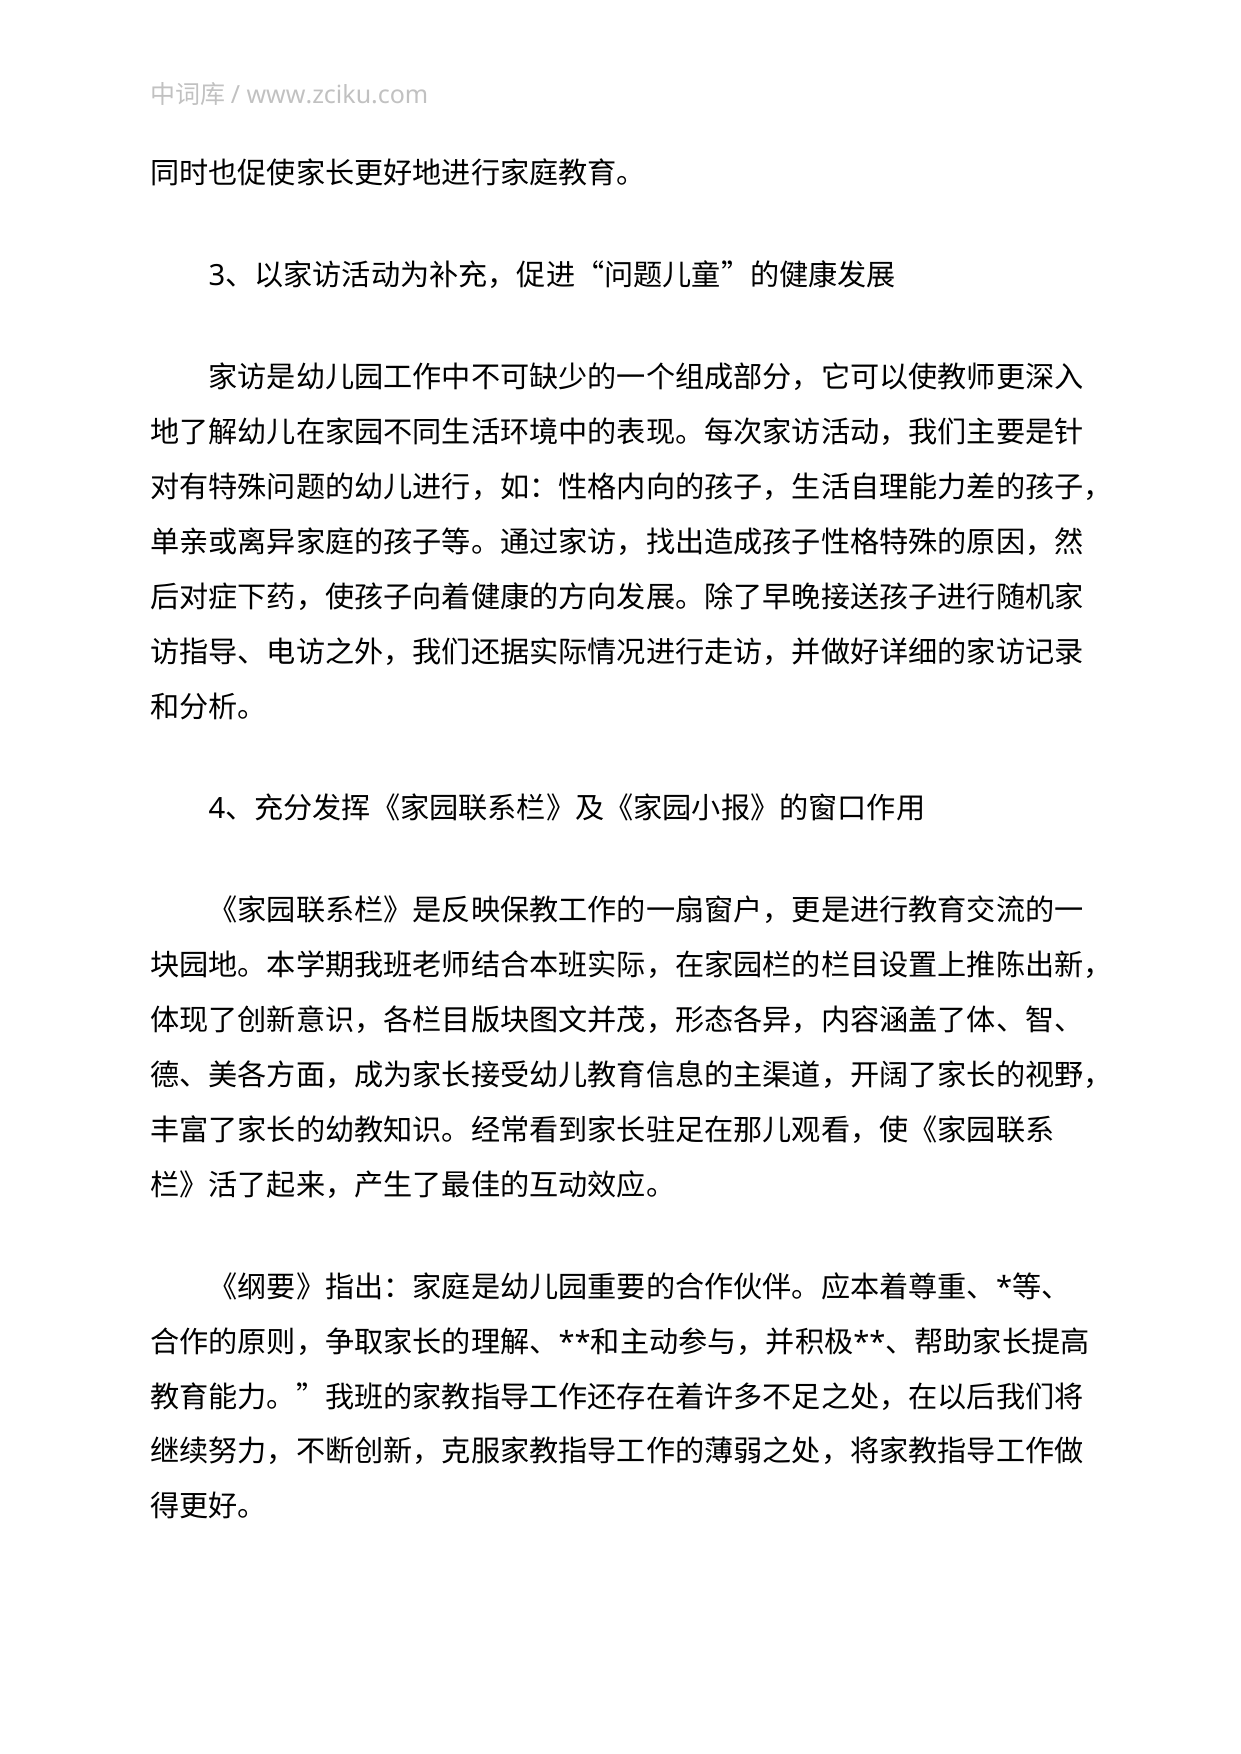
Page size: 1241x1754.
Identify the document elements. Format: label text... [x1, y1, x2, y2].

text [150, 150, 1090, 192]
text 《家园联系栏》是反映保教工作的一扇窗户，更是进行教育交流的一块园地。本学期我班老师结合本班实际，在家园栏的栏目设置上推陈出新，体现了创新意识，各栏目版块图文并茂，形态各异，内容涵盖了体、智、德、美各方面，成为家长接受幼儿教育信息的主渠道，开阔了家长的视野，丰富了家长的幼教知识。经常看到家长驻足在那儿观看，使《家园联系栏》活了起来，产生了最佳的互动效应。 [150, 887, 1090, 1204]
text 4、充分发挥《家园联系栏》及《家园小报》的窗口作用 [150, 785, 1090, 827]
text 《纲要》指出：家庭是幼儿园重要的合作伙伴。应本着尊重、*等、合作的原则，争取家长的理解、**和主动参与，并积极**、帮助家长提高教育能力。”我班的家教指导工作还存在着许多不足之处，在以后我们将继续努力，不断创新，克服家教指导工作的薄弱之处，将家教指导工作做得更好。 [150, 1263, 1090, 1525]
text 家访是幼儿园工作中不可缺少的一个组成部分，它可以使教师更深入地了解幼儿在家园不同生活环境中的表现。每次家访活动，我们主要是针对有特殊问题的幼儿进行，如：性格内向的孩子，生活自理能力差的孩子，单亲或离异家庭的孩子等。通过家访，找出造成孩子性格特殊的原因，然后对症下药，使孩子向着健康的方向发展。除了早晚接送孩子进行随机家访指导、电访之外，我们还据实际情况进行走访，并做好详细的家访记录和分析。 [150, 354, 1090, 725]
text 3、以家访活动为补充，促进“问题儿童”的健康发展 [150, 252, 1090, 294]
